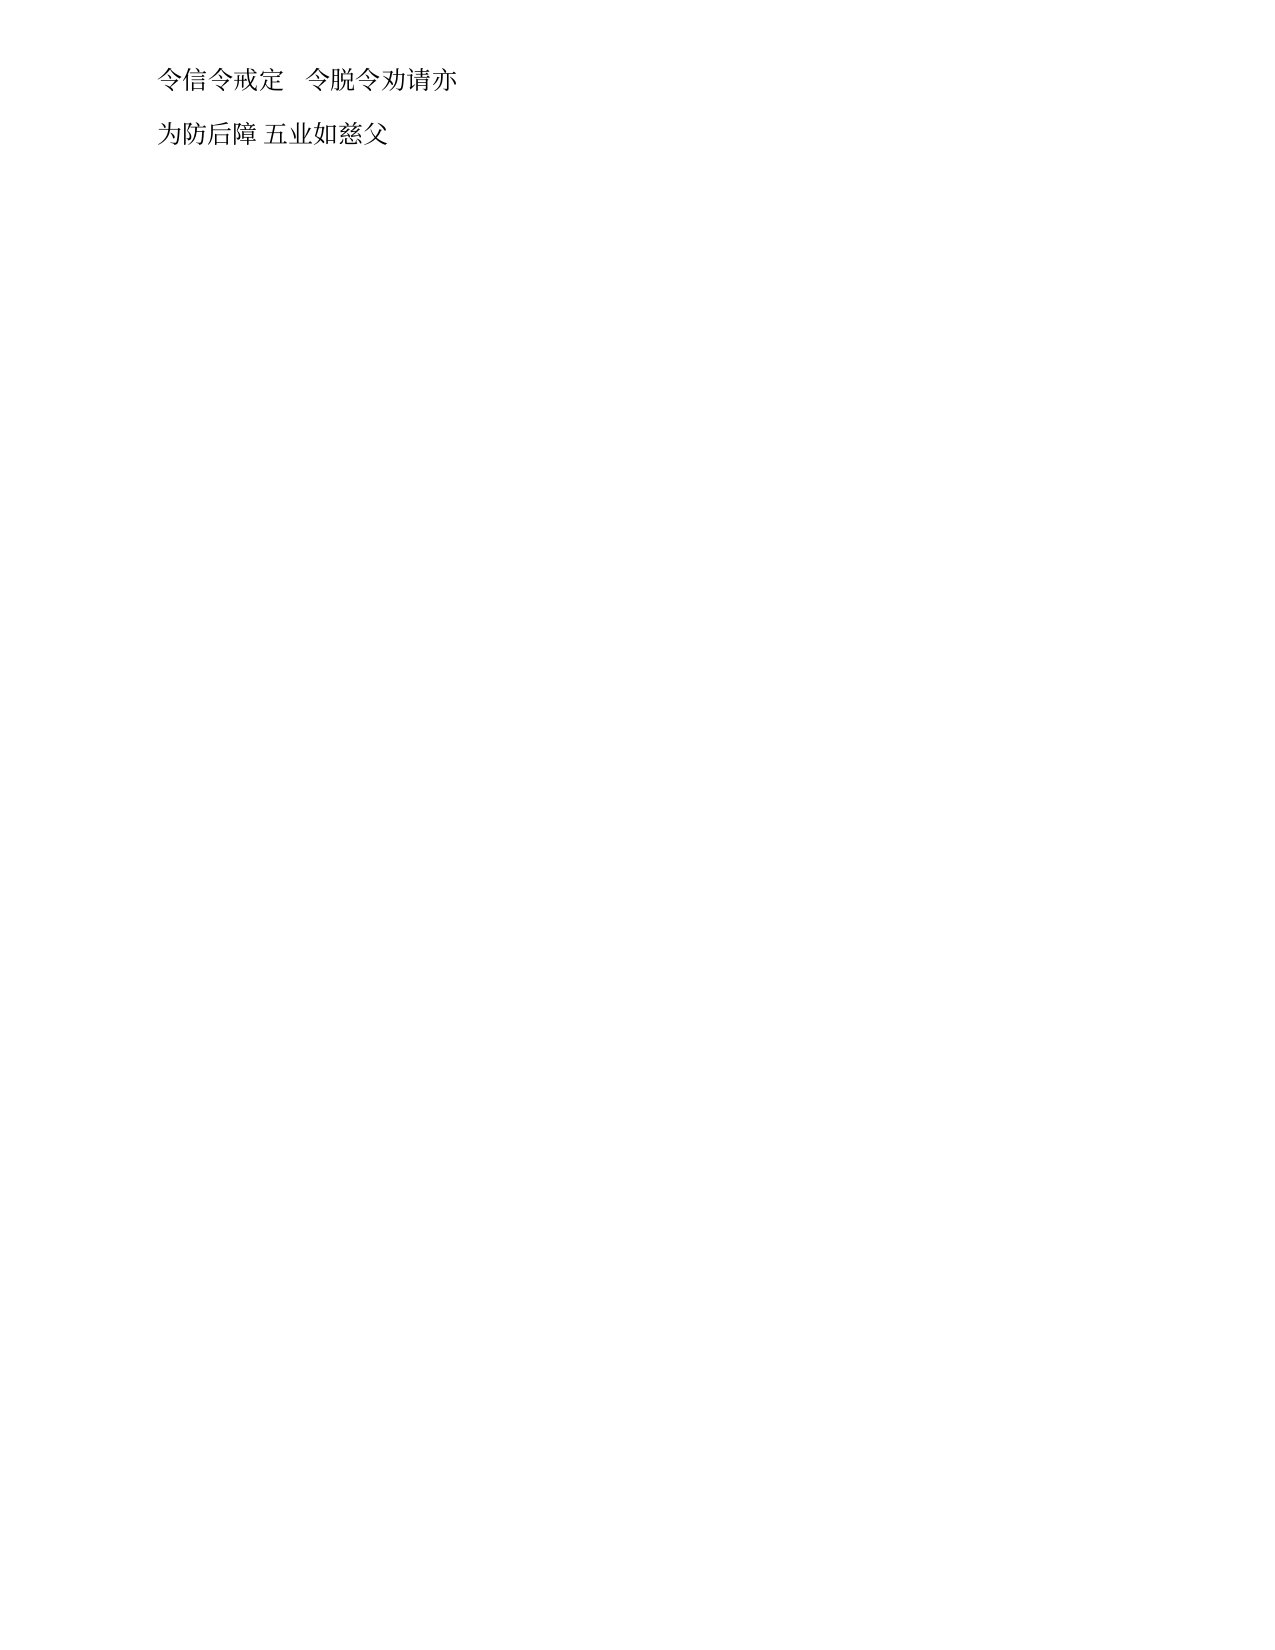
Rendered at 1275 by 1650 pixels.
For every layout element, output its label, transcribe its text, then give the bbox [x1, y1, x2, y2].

text 令信令戒定 令脱令劝请亦为防后障 五业如慈父 [157, 60, 458, 151]
